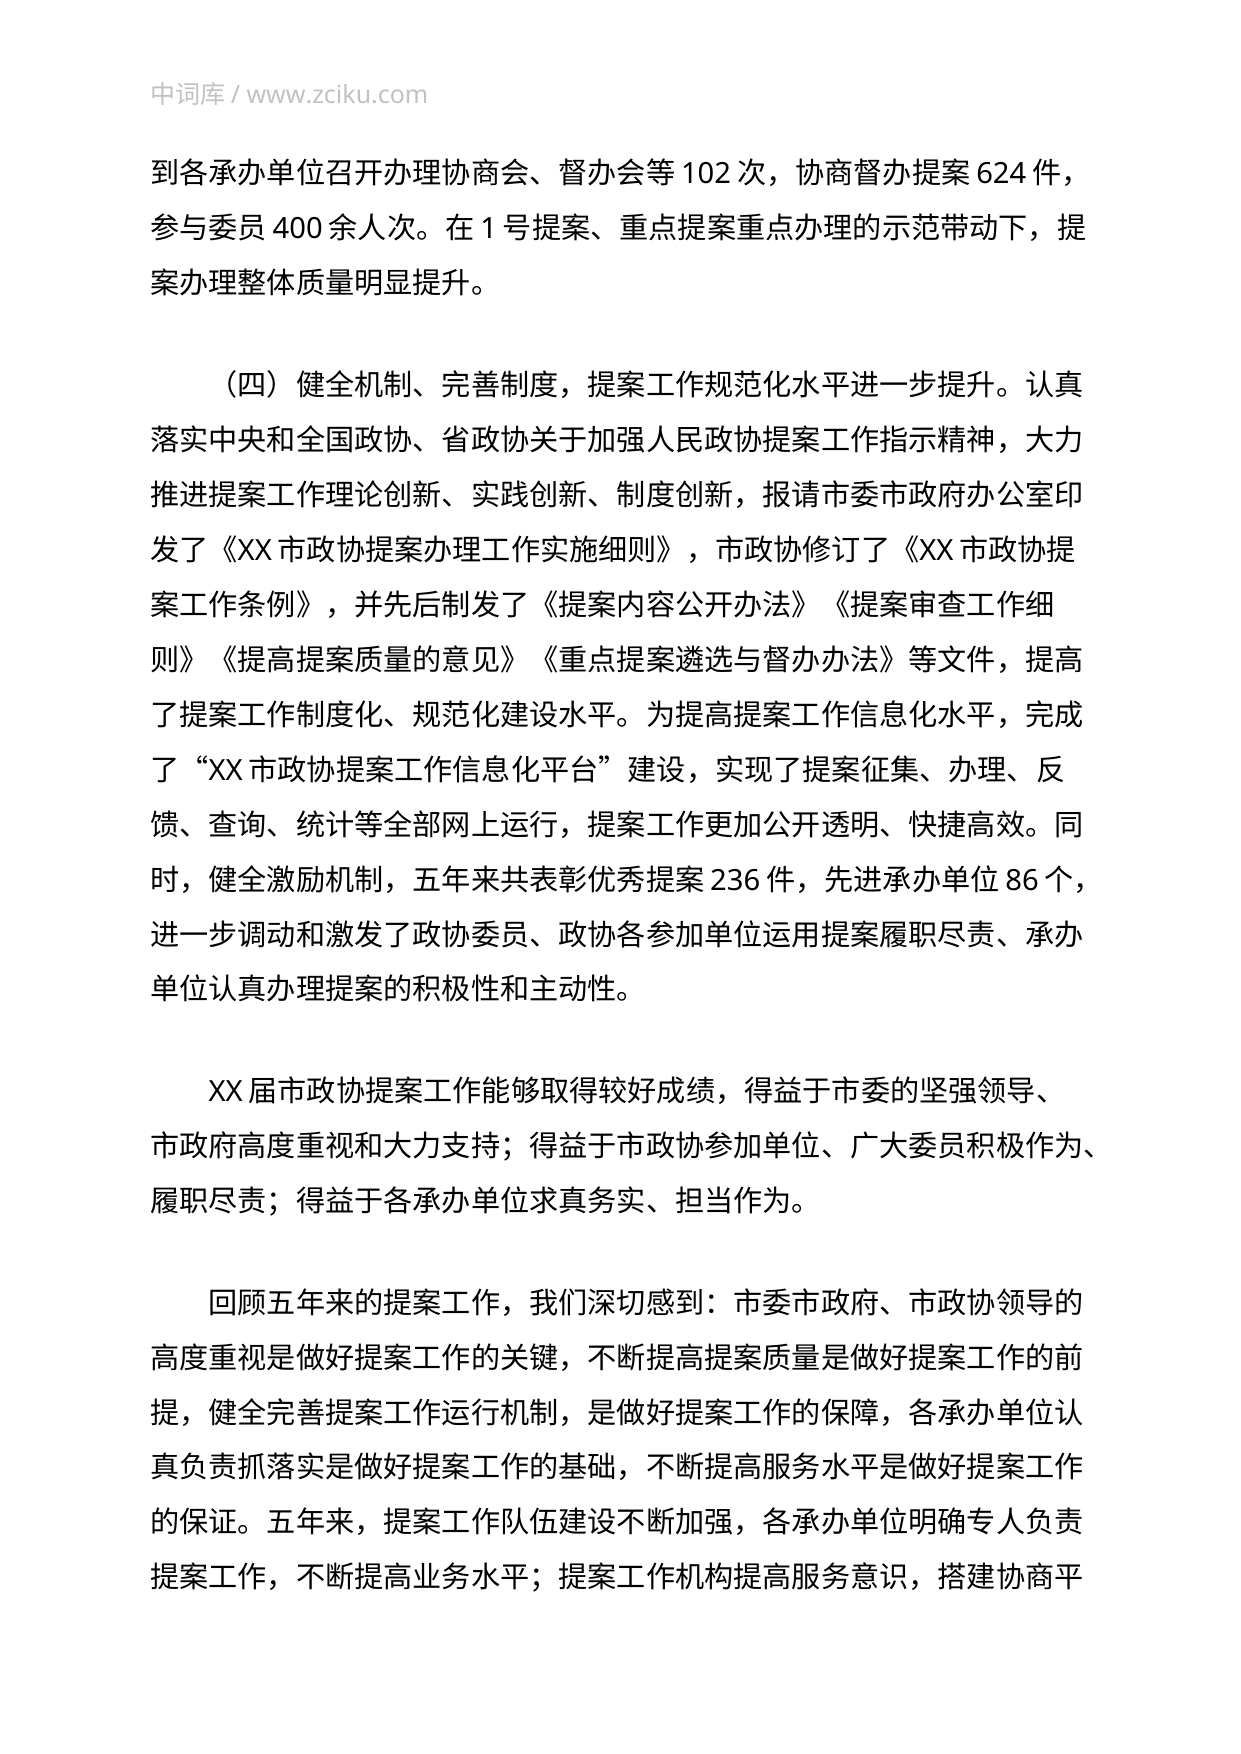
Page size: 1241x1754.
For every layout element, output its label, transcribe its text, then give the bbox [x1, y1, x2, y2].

text XX届市政协提案工作能够取得较好成绩，得益于市委的坚强领导、市政府高度重视和大力支持；得益于市政协参加单位、广大委员积极作为、履职尽责；得益于各承办单位求真务实、担当作为。 [150, 1068, 1090, 1220]
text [150, 150, 1090, 302]
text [150, 1279, 1090, 1596]
text （四）健全机制、完善制度，提案工作规范化水平进一步提升。认真落实中央和全国政协、省政协关于加强人民政协提案工作指示精神，大力推进提案工作理论创新、实践创新、制度创新，报请市委市政府办公室印发了《XX市政协提案办理工作实施细则》，市政协修订了《XX市政协提案工作条例》，并先后制发了《提案内容公开办法》《提案审查工作细则》《提高提案质量的意见》《重点提案遴选与督办办法》等文件，提高了提案工作制度化、规范化建设水平。为提高提案工作信息化水平，完成了“XX市政协提案工作信息化平台”建设，实现了提案征集、办理、反馈、查询、统计等全部网上运行，提案工作更加公开透明、快捷高效。同时，健全激励机制，五年来共表彰优秀提案236件，先进承办单位86个，进一步调动和激发了政协委员、政协各参加单位运用提案履职尽责、承办单位认真办理提案的积极性和主动性。 [150, 362, 1090, 1008]
